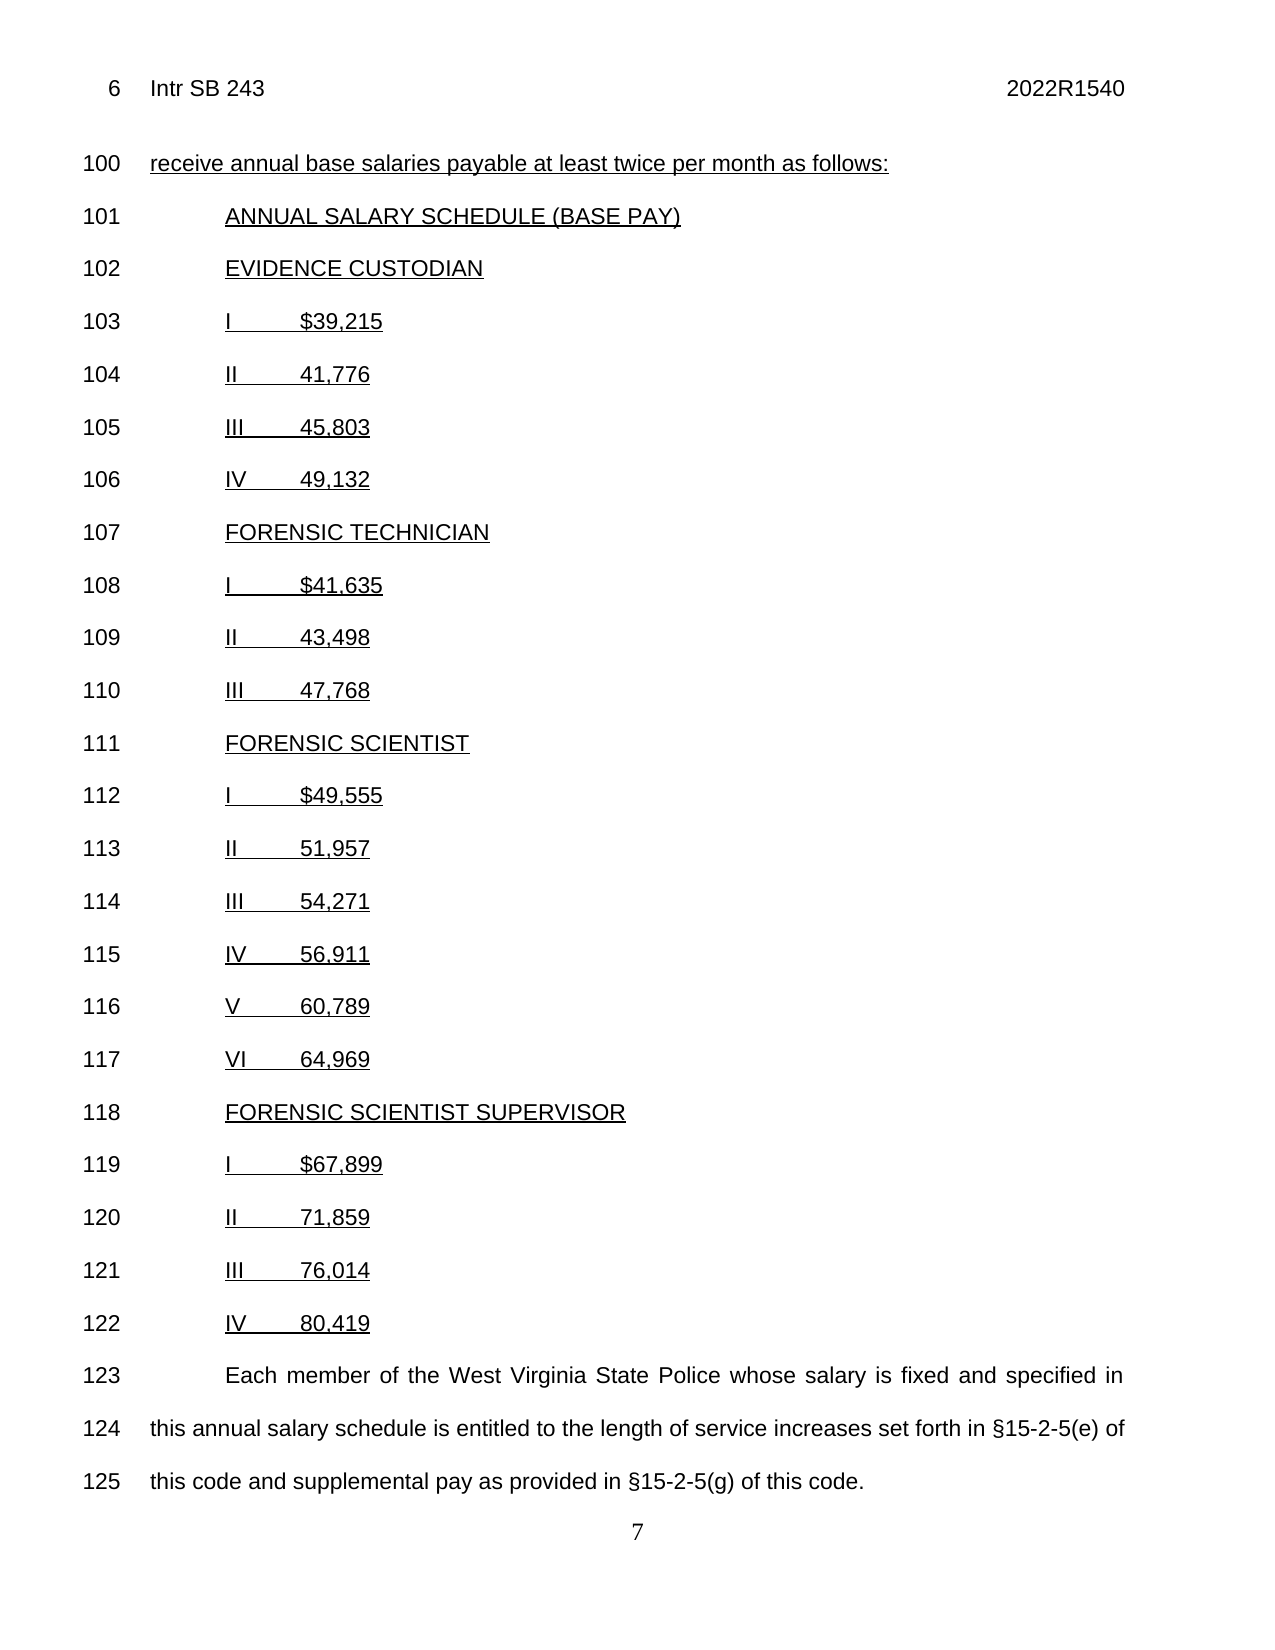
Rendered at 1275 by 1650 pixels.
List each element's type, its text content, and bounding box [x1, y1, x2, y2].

text III 54,271 [150, 888, 1125, 914]
text II 41,776 [150, 361, 1125, 387]
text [150, 150, 1125, 176]
text II 71,859 [150, 1204, 1125, 1231]
text V 60,789 [150, 993, 1125, 1020]
text IV 56,911 [150, 941, 1125, 967]
text III 45,803 [150, 413, 1125, 440]
text II 43,498 [150, 624, 1125, 651]
text VI 64,969 [150, 1046, 1125, 1072]
text EVIDENCE CUSTODIAN [150, 255, 1125, 282]
text III 47,768 [150, 677, 1125, 703]
text II 51,957 [150, 835, 1125, 862]
text FORENSIC SCIENTIST SUPERVISOR [150, 1099, 1125, 1125]
text ANNUAL SALARY SCHEDULE (BASE PAY) [150, 203, 1125, 229]
text I $49,555 [150, 782, 1125, 809]
text I $41,635 [150, 572, 1125, 598]
text I $39,215 [150, 308, 1125, 334]
text III 76,014 [150, 1257, 1125, 1283]
text IV 49,132 [150, 466, 1125, 493]
text Each member of the West Virginia State Police whose salary is fixed and specified in this annual salary schedule is entitled to the length of service increases set forth in §15-2-5(e) of this code and supplemental pay as provided in §15-2-5(g) of this code. [150, 1362, 1125, 1494]
text IV 80,419 [150, 1309, 1125, 1336]
text I $67,899 [150, 1151, 1125, 1178]
text FORENSIC TECHNICIAN [150, 519, 1125, 545]
text FORENSIC SCIENTIST [150, 730, 1125, 756]
